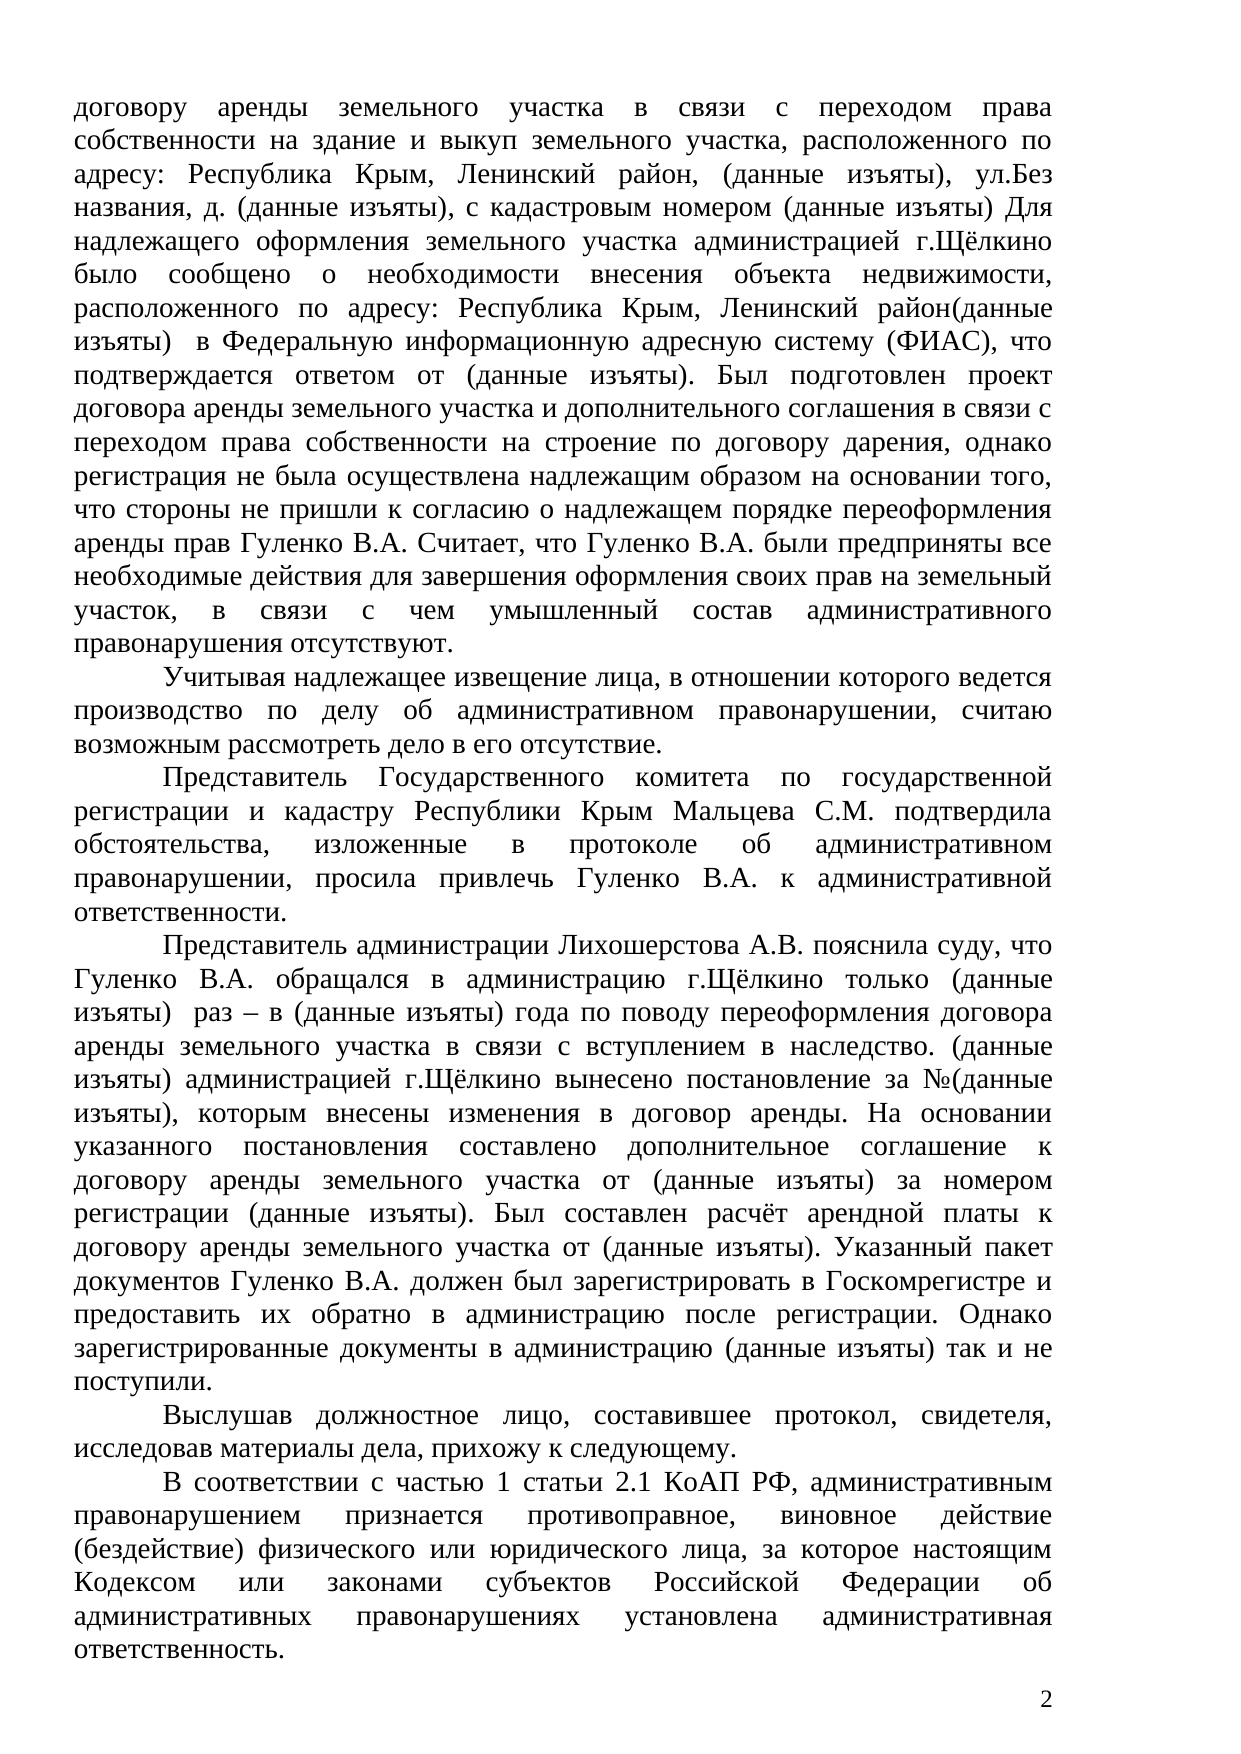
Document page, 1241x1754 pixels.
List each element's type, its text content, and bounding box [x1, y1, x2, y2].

text В соответствии с частью 1 статьи 2.1 КоАП РФ, административным правонарушением признается противоправное, виновное действие (бездействие) физического или юридического лица, за которое настоящим Кодексом или законами субъектов Российской Федерации об административных правонарушениях установлена административная ответственность. [74, 1464, 1053, 1665]
text Выслушав должностное лицо, составившее протокол, свидетеля, исследовав материалы дела, прихожу к следующему. [74, 1397, 1053, 1464]
text Представитель администрации Лихошерстова А.В. пояснила суду, что Гуленко В.А. обращался в администрацию г.Щёлкино только (данные изъяты) раз – в (данные изъяты) года по поводу переоформления договора аренды земельного участка в связи с вступлением в наследство. (данные изъяты) администрацией г.Щёлкино вынесено постановление за №(данные изъяты), которым внесены изменения в договор аренды. На основании указанного постановления составлено дополнительное соглашение к договору аренды земельного участка от (данные изъяты) за номером регистрации (данные изъяты). Был составлен расчёт арендной платы к договору аренды земельного участка от (данные изъяты). Указанный пакет документов Гуленко В.А. должен был зарегистрировать в Госкомрегистре и предоставить их обратно в администрацию после регистрации. Однако зарегистрированные документы в администрацию (данные изъяты) так и не поступили. [74, 927, 1053, 1397]
text Представитель Государственного комитета по государственной регистрации и кадастру Республики Крым Мальцева С.М. подтвердила обстоятельства, изложенные в протоколе об административном правонарушении, просила привлечь Гуленко В.А. к административной ответственности. [74, 759, 1053, 927]
text Учитывая надлежащее извещение лица, в отношении которого ведется производство по делу об административном правонарушении, считаю возможным рассмотреть дело в его отсутствие. [74, 659, 1053, 759]
